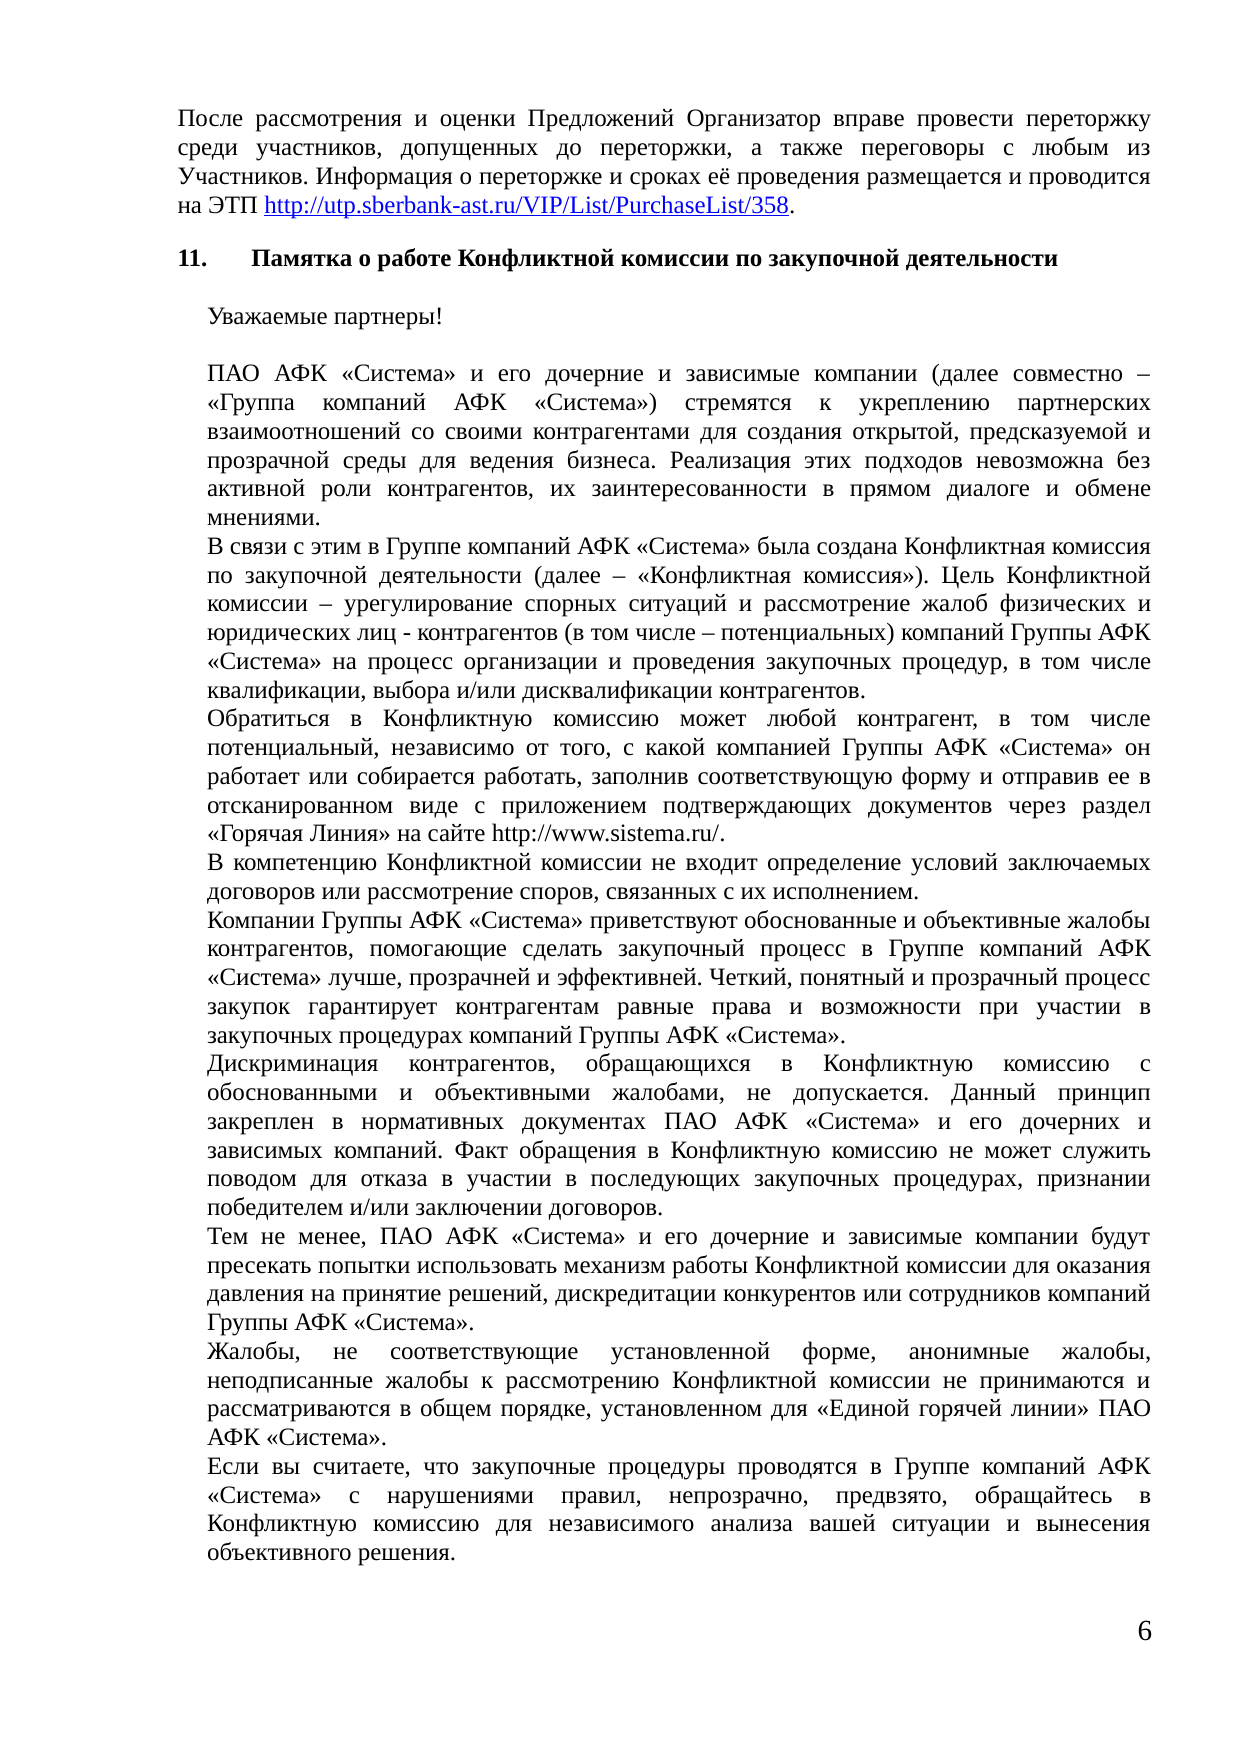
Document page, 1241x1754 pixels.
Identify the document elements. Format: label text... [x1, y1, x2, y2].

text В компетенцию Конфликтной комиссии не входит определение условий заключаемых договоров или рассмотрение споров, связанных с их исполнением. [207, 847, 1152, 905]
text Дискриминация контрагентов, обращающихся в Конфликтную комиссию с обоснованными и объективными жалобами, не допускается. Данный принцип закреплен в нормативных документах ПАО АФК «Система» и его дочерних и зависимых компаний. Факт обращения в Конфликтную комиссию не может служить поводом для отказа в участии в последующих закупочных процедурах, признании победителем и/или заключении договоров. [207, 1048, 1152, 1221]
text Уважаемые партнеры! [207, 301, 1152, 330]
text Обратиться в Конфликтную комиссию может любой контрагент, в том числе потенциальный, независимо от того, с какой компанией Группы АФК «Система» он работает или собирается работать, заполнив соответствующую форму и отправив ее в отсканированном виде с приложением подтверждающих документов через раздел «Горячая Линия» на сайте http://www.sistema.ru/. [207, 703, 1152, 847]
text Компании Группы АФК «Система» приветствуют обоснованные и объективные жалобы контрагентов, помогающие сделать закупочный процесс в Группе компаний АФК «Система» лучше, прозрачней и эффективней. Четкий, понятный и прозрачный процесс закупок гарантирует контрагентам равные права и возможности при участии в закупочных процедурах компаний Группы АФК «Система». [207, 905, 1152, 1048]
text ПАО АФК «Система» и его дочерние и зависимые компании (далее совместно – «Группа компаний АФК «Система») стремятся к укреплению партнерских взаимоотношений со своими контрагентами для создания открытой, предсказуемой и прозрачной среды для ведения бизнеса. Реализация этих подходов невозможна без активной роли контрагентов, их заинтересованности в прямом диалоге и обмене мнениями. [207, 358, 1152, 531]
text В связи с этим в Группе компаний АФК «Система» была создана Конфликтная комиссия по закупочной деятельности (далее – «Конфликтная комиссия»). Цель Конфликтной комиссии – урегулирование спорных ситуаций и рассмотрение жалоб физических и юридических лиц - контрагентов (в том числе – потенциальных) компаний Группы АФК «Система» на процесс организации и проведения закупочных процедур, в том числе квалификации, выбора и/или дисквалификации контрагентов. [207, 531, 1152, 703]
text Тем не менее, ПАО АФК «Система» и его дочерние и зависимые компании будут пресекать попытки использовать механизм работы Конфликтной комиссии для оказания давления на принятие решений, дискредитации конкурентов или сотрудников компаний Группы АФК «Система». [207, 1221, 1152, 1336]
text Жалобы, не соответствующие установленной форме, анонимные жалобы, неподписанные жалобы к рассмотрению Конфликтной комиссии не принимаются и рассматриваются в общем порядке, установленном для «Единой горячей линии» ПАО АФК «Система». [207, 1336, 1152, 1451]
text После рассмотрения и оценки Предложений Организатор вправе провести переторжку среди участников, допущенных до переторжки, а также переговоры с любым из Участников. Информация о переторжке и сроках её проведения размещается и проводится на ЭТП http://utp.sberbank-ast.ru/VIP/List/PurchaseList/358. [177, 103, 1152, 218]
list Памятка о работе Конфликтной комиссии по закупочной деятельности [177, 243, 1152, 272]
text Если вы считаете, что закупочные процедуры проводятся в Группе компаний АФК «Система» с нарушениями правил, непрозрачно, предвзято, обращайтесь в Конфликтную комиссию для независимого анализа вашей ситуации и вынесения объективного решения. [207, 1451, 1152, 1566]
